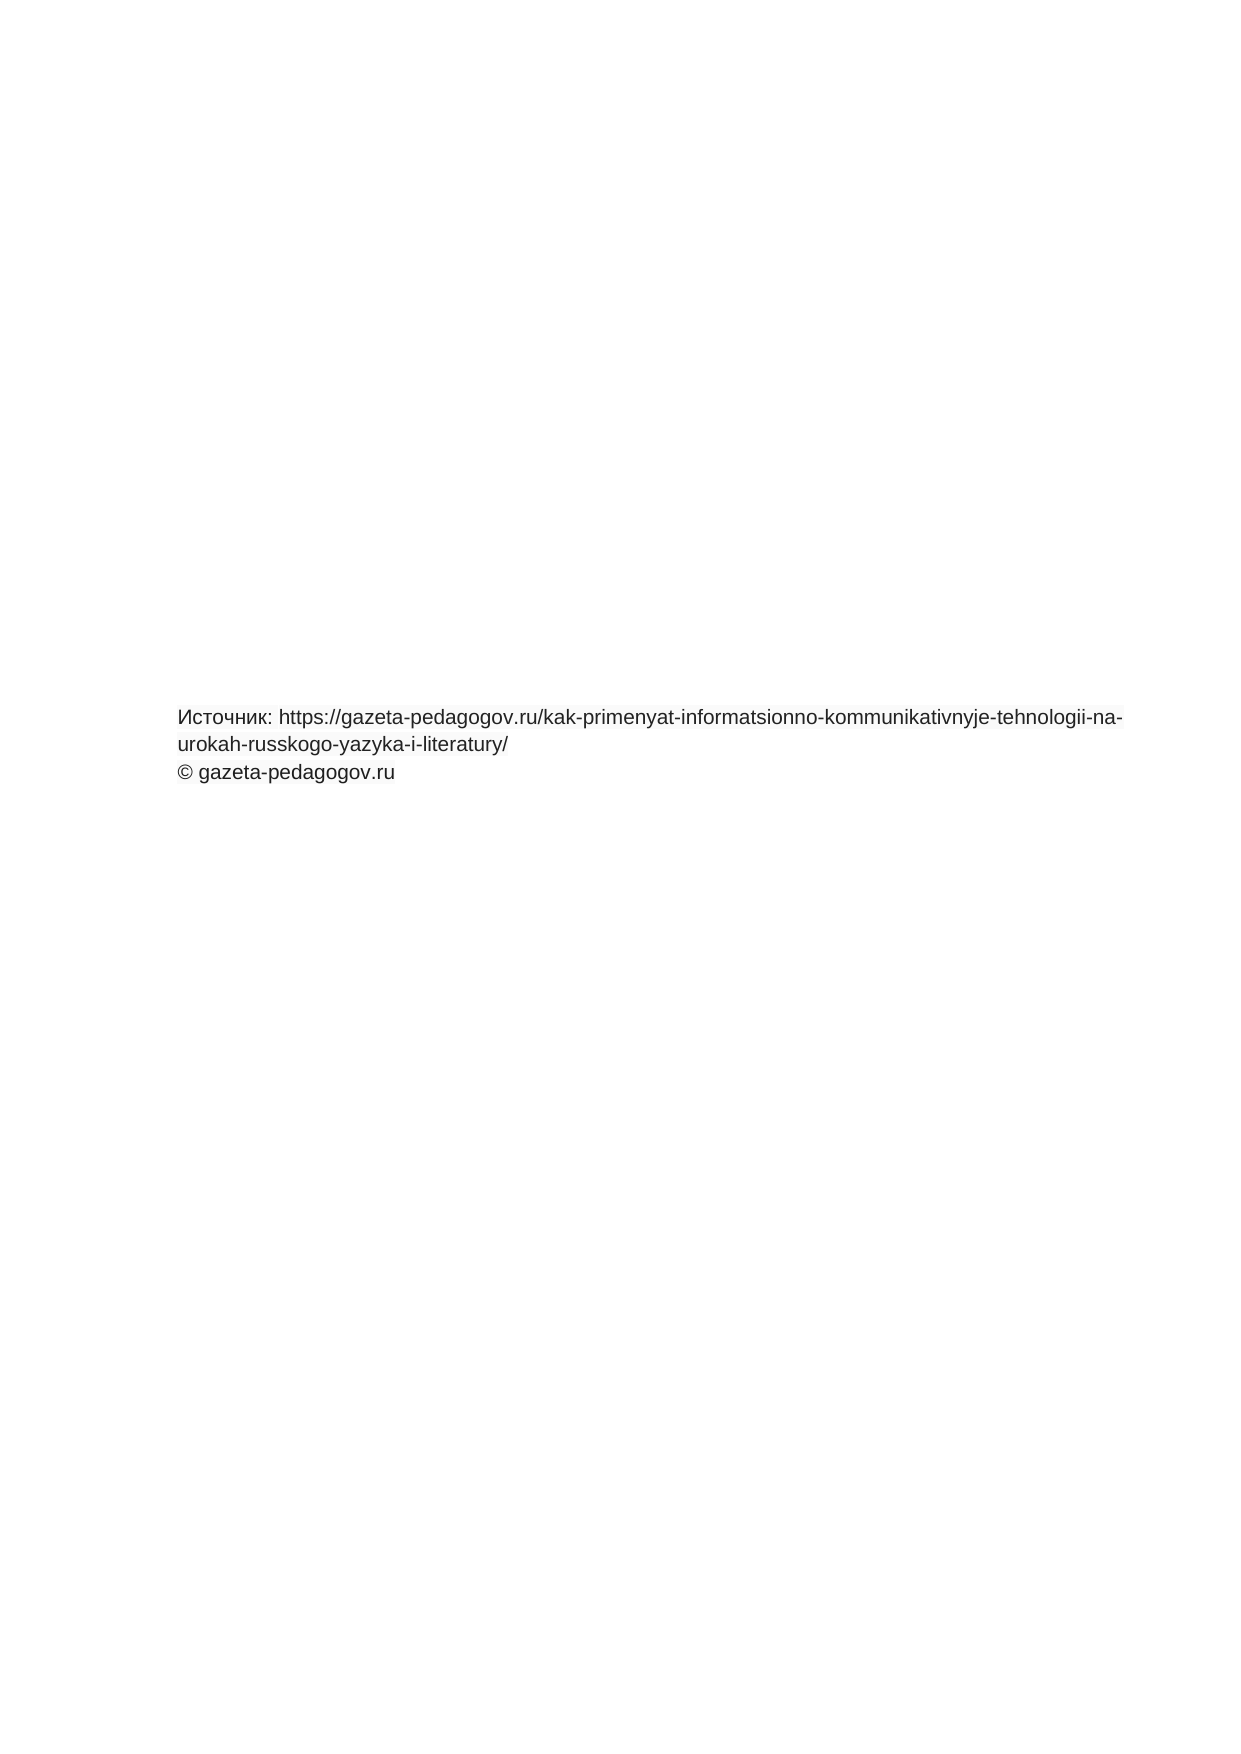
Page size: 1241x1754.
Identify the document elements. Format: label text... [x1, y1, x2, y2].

text Источник: https://gazeta-pedagogov.ru/kak-primenyat-informatsionno-kommunikativnyje-tehnologii-na-urokah-russkogo-yazyka-i-literatury/ © gazeta-pedagogov.ru [177, 650, 1152, 784]
